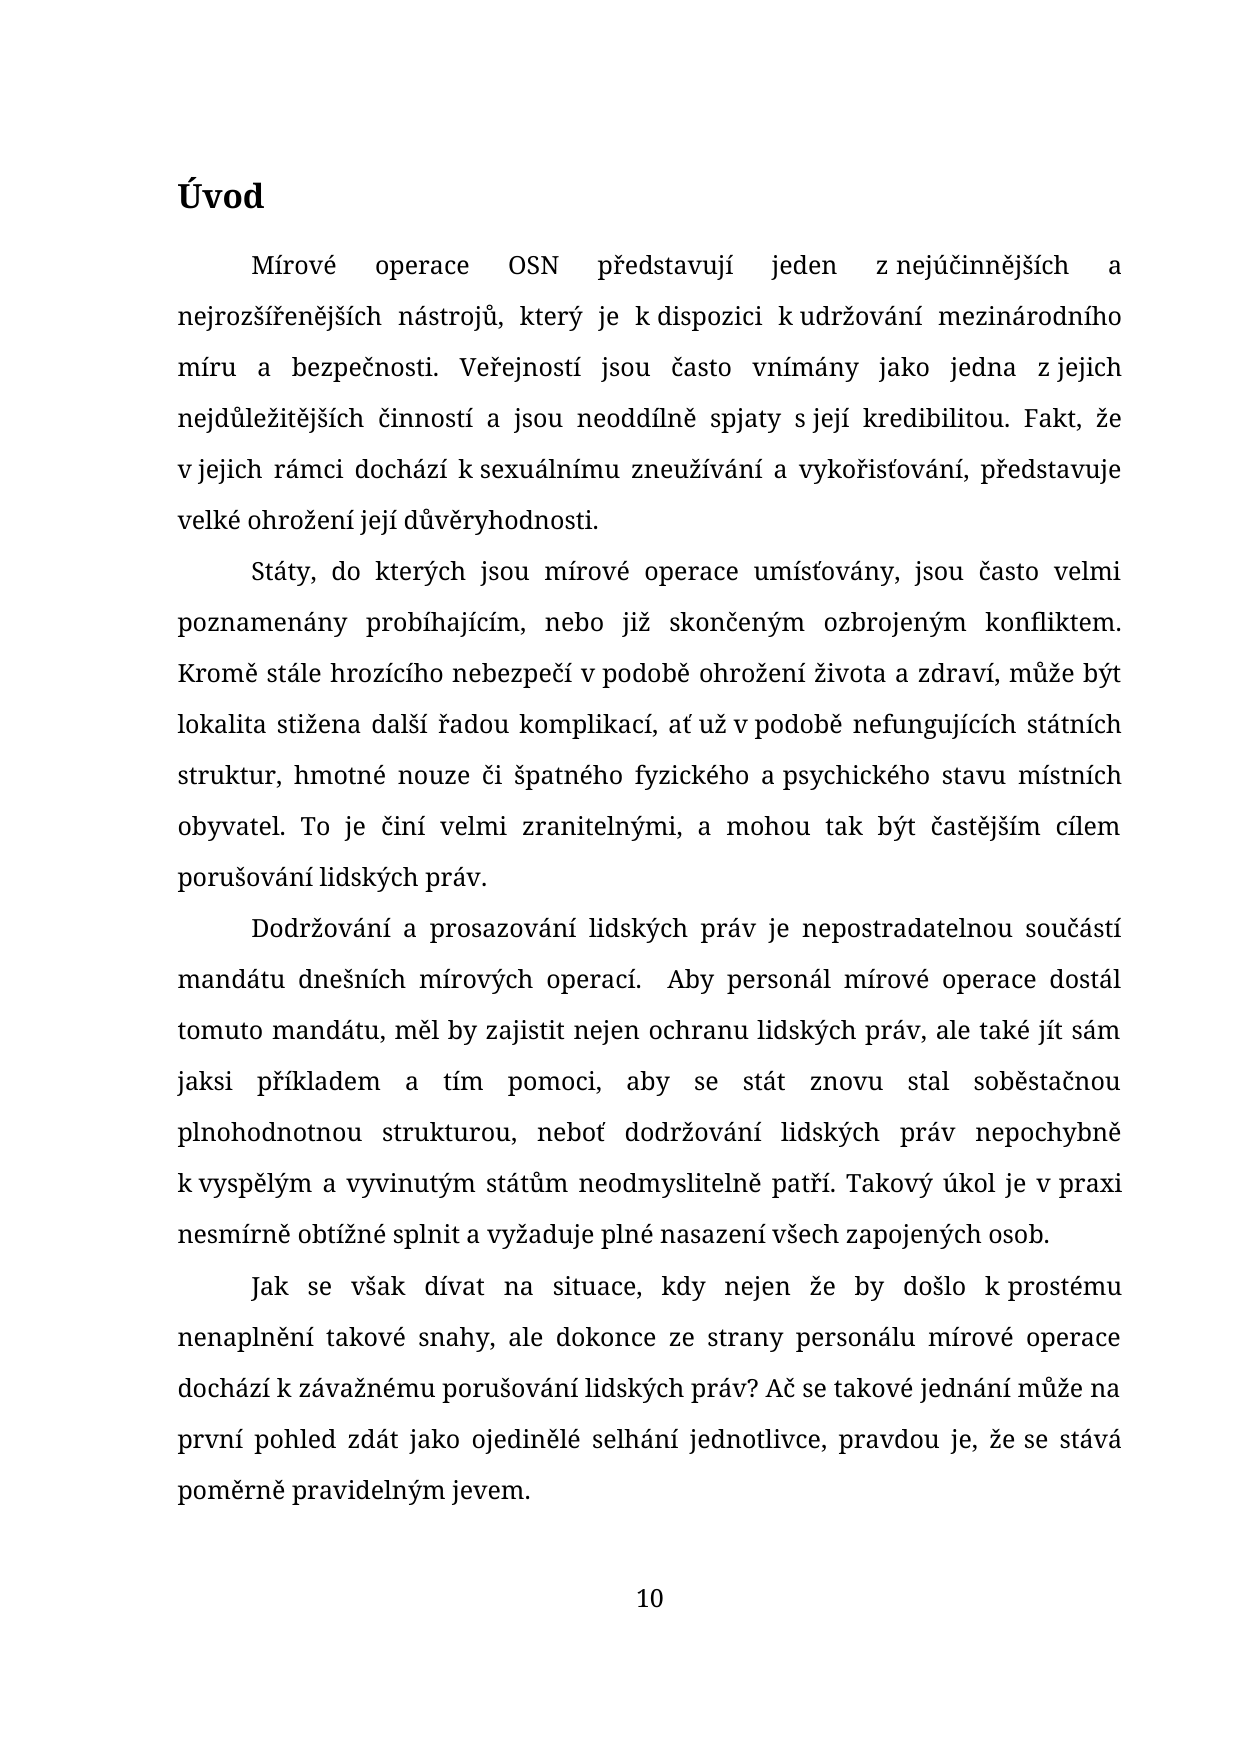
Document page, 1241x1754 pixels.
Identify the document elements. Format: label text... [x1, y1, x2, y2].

text Mírové operace OSN představují jeden z nejúčinnějších a nejrozšířenějších nástrojů, který je k dispozici k udržování mezinárodního míru a bezpečnosti. Veřejností jsou často vnímány jako jedna z jejich nejdůležitějších činností a jsou neoddílně spjaty s její kredibilitou. Fakt, že v jejich rámci dochází k sexuálnímu zneužívání a vykořisťování, představuje velké ohrožení její důvěryhodnosti. [177, 247, 1122, 537]
text Jak se však dívat na situace, kdy nejen že by došlo k prostému nenaplnění takové snahy, ale dokonce ze strany personálu mírové operace dochází k závažnému porušování lidských práv? Ač se takové jednání může na první pohled zdát jako ojedinělé selhání jednotlivce, pravdou je, že se stává poměrně pravidelným jevem. [177, 1268, 1122, 1506]
text Státy, do kterých jsou mírové operace umísťovány, jsou často velmi poznamenány probíhajícím, nebo již skončeným ozbrojeným konfliktem. Kromě stále hrozícího nebezpečí v podobě ohrožení života a zdraví, může být lokalita stižena další řadou komplikací, ať už v podobě nefungujících státních struktur, hmotné nouze či špatného fyzického a psychického stavu místních obyvatel. To je činí velmi zranitelnými, a mohou tak být častějším cílem porušování lidských práv. [177, 553, 1122, 894]
subtitle Úvod [177, 173, 1122, 218]
text Dodržování a prosazování lidských práv je nepostradatelnou součástí mandátu dnešních mírových operací. Aby personál mírové operace dostál tomuto mandátu, měl by zajistit nejen ochranu lidských práv, ale také jít sám jaksi příkladem a tím pomoci, aby se stát znovu stal soběstačnou plnohodnotnou strukturou, neboť dodržování lidských práv nepochybně k vyspělým a vyvinutým státům neodmyslitelně patří. Takový úkol je v praxi nesmírně obtížné splnit a vyžaduje plné nasazení všech zapojených osob. [177, 911, 1122, 1251]
